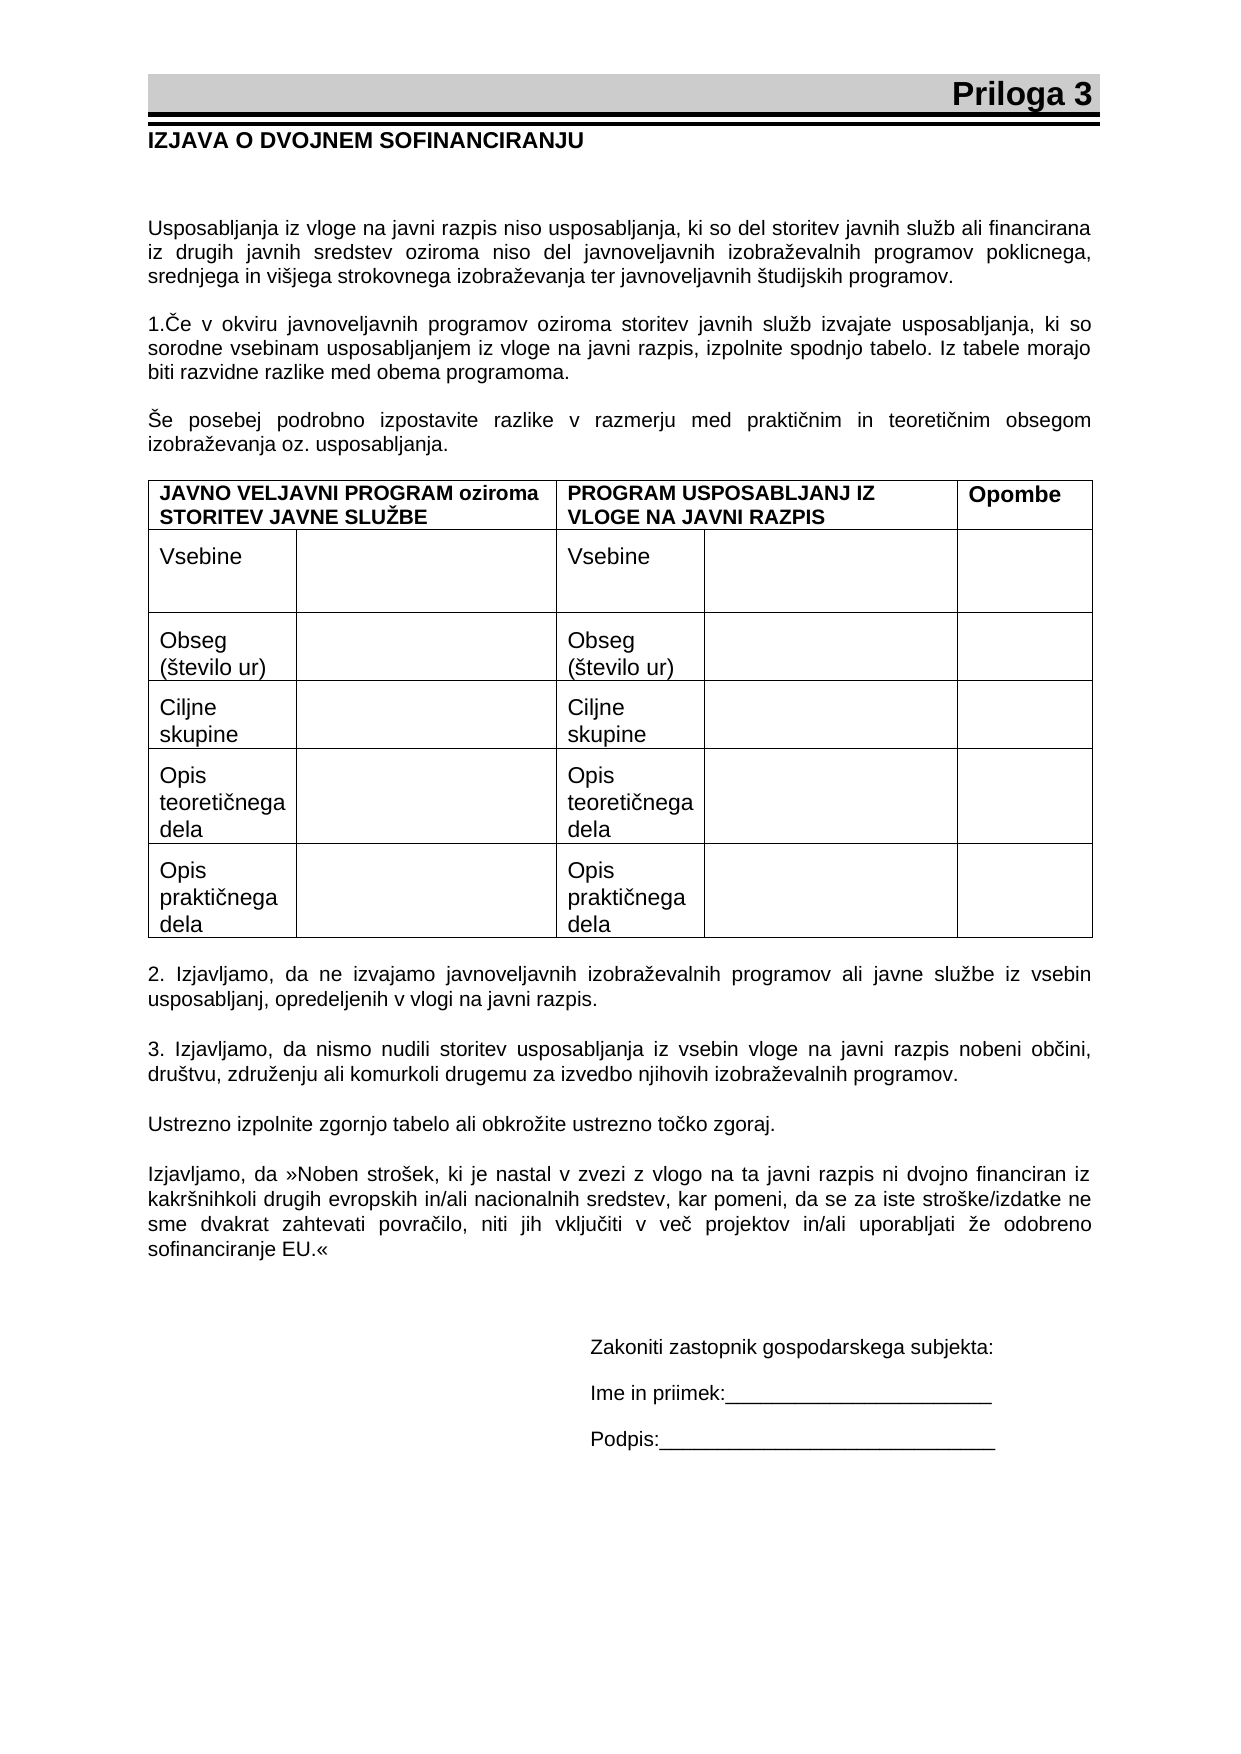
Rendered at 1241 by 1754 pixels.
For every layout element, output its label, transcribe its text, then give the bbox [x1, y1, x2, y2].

table_cell [958, 681, 1092, 748]
table_cell Obseg (število ur) [557, 613, 704, 680]
table_cell [958, 530, 1092, 612]
table_cell [705, 681, 957, 748]
table_cell [705, 749, 957, 842]
table_header JAVNO VELJAVNI PROGRAM oziroma STORITEV JAVNE SLUŽBE [149, 481, 556, 529]
table_cell [705, 530, 957, 612]
table_cell [958, 749, 1092, 842]
text Ime in priimek:_______________________ [590, 1382, 1093, 1405]
table_cell Obseg (število ur) [149, 613, 296, 680]
table_cell [958, 844, 1092, 937]
table_cell [705, 613, 957, 680]
table_cell Opis praktičnega dela [149, 844, 296, 937]
text Zakoniti zastopnik gospodarskega subjekta: [590, 1336, 1093, 1359]
table_cell [297, 681, 556, 748]
table_cell [958, 613, 1092, 680]
table_header Opombe [958, 481, 1092, 529]
table_cell Opis praktičnega dela [557, 844, 704, 937]
text 2. Izjavljamo, da ne izvajamo javnoveljavnih izobraževalnih programov ali javne službe iz vsebin usposabljanj, opredeljenih v vlogi na javni razpis. [148, 961, 1093, 1011]
table_cell Opis teoretičnega dela [149, 749, 296, 842]
text Ustrezno izpolnite zgornjo tabelo ali obkrožite ustrezno točko zgoraj. [148, 1111, 1093, 1136]
table_cell [297, 749, 556, 842]
table_cell [297, 613, 556, 680]
text 3. Izjavljamo, da nismo nudili storitev usposabljanja iz vsebin vloge na javni razpis nobeni občini, društvu, združenju ali komurkoli drugemu za izvedbo njihovih izobraževalnih programov. [148, 1036, 1093, 1086]
table_cell [705, 844, 957, 937]
text Usposabljanja iz vloge na javni razpis niso usposabljanja, ki so del storitev javnih služb ali financirana iz drugih javnih sredstev oziroma niso del javnoveljavnih izobraževalnih programov poklicnega, srednjega in višjega strokovnega izobraževanja ter javnoveljavnih študijskih programov. [148, 216, 1093, 288]
table_cell Ciljne skupine [149, 681, 296, 748]
table_cell [297, 844, 556, 937]
table_cell [297, 530, 556, 612]
text Podpis:_____________________________ [570, 1428, 1093, 1451]
table_cell Opis teoretičnega dela [557, 749, 704, 842]
table_cell Vsebine [149, 530, 296, 612]
table_cell Vsebine [557, 530, 704, 612]
table_cell Ciljne skupine [557, 681, 704, 748]
table_header PROGRAM USPOSABLJANJ IZ VLOGE NA JAVNI RAZPIS [557, 481, 957, 529]
text Še posebej podrobno izpostavite razlike v razmerju med praktičnim in teoretičnim obsegom izobraževanja oz. usposabljanja. [148, 408, 1093, 456]
text 1.Če v okviru javnoveljavnih programov oziroma storitev javnih služb izvajate usposabljanja, ki so sorodne vsebinam usposabljanjem iz vloge na javni razpis, izpolnite spodnjo tabelo. Iz tabele morajo biti razvidne razlike med obema programoma. [148, 312, 1093, 384]
text Izjavljamo, da »Noben strošek, ki je nastal v zvezi z vlogo na ta javni razpis ni dvojno financiran iz kakršnihkoli drugih evropskih in/ali nacionalnih sredstev, kar pomeni, da se za iste stroške/izdatke ne sme dvakrat zahtevati povračilo, niti jih vključiti v več projektov in/ali uporabljati že odobreno sofinanciranje EU.« [148, 1161, 1093, 1261]
